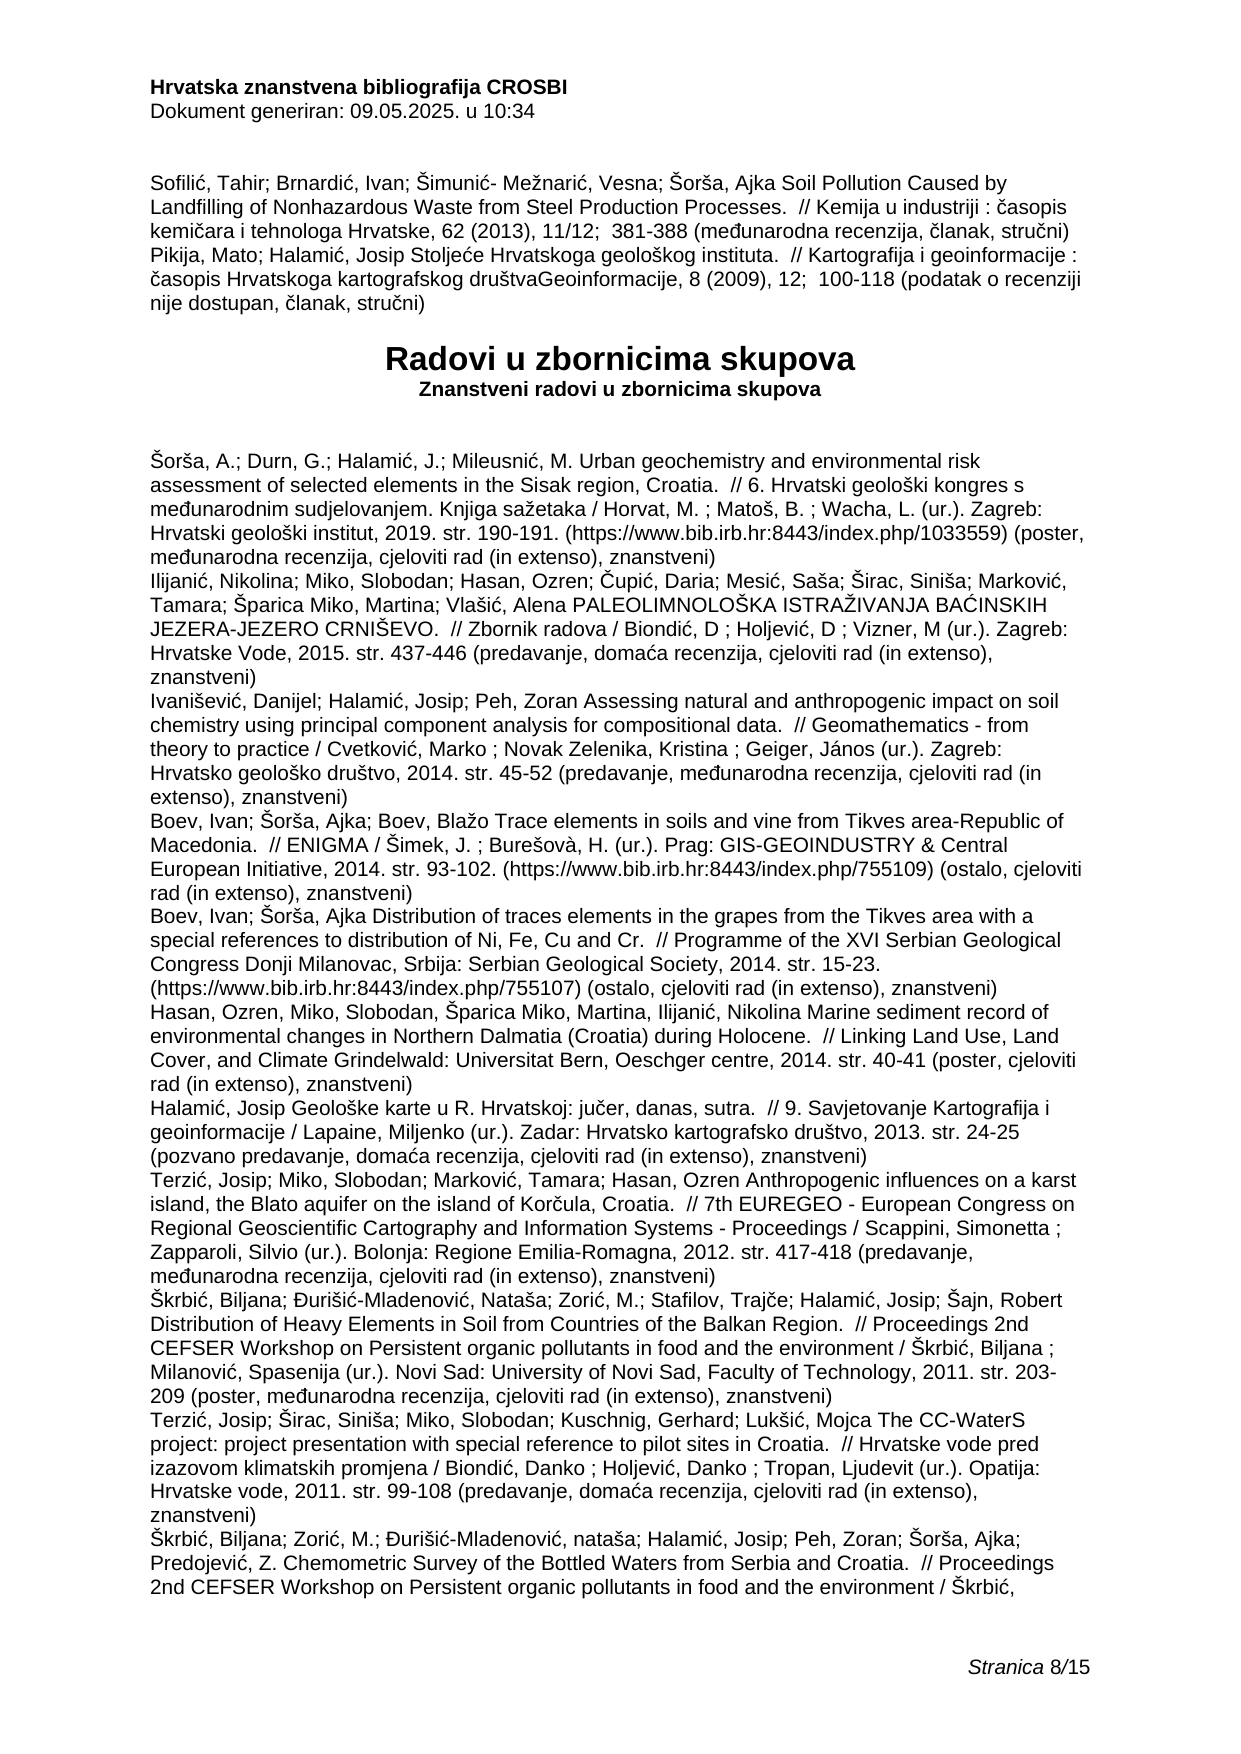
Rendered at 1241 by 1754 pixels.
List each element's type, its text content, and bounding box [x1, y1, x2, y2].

text Ivanišević, Danijel; Halamić, Josip; Peh, Zoran [150, 689, 1090, 808]
text Ilijanić, Nikolina; Miko, Slobodan; Hasan, Ozren; Čupić, Daria; Mesić, Saša; Širac, Siniša; Marković, Tamara; Šparica Miko, Martina; Vlašić, Alena [150, 569, 1090, 689]
subtitle Radovi u zbornicima skupova [150, 339, 1090, 377]
text Boev, Ivan; Šorša, Ajka [150, 904, 1090, 1000]
text Škrbić, Biljana; Đurišić-Mladenović, Nataša; Zorić, M.; Stafilov, Trajče; Halamić, Josip; Šajn, Robert [150, 1288, 1090, 1407]
text Halamić, Josip [150, 1096, 1090, 1168]
text Šorša, A.; Durn, G.; Halamić, J.; Mileusnić, M. [150, 449, 1090, 569]
subtitle Znanstveni radovi u zbornicima skupova [150, 377, 1090, 401]
text Boev, Ivan; Šorša, Ajka; Boev, Blažo [150, 808, 1090, 904]
text Hasan, Ozren, Miko, Slobodan, Šparica Miko, Martina, Ilijanić, Nikolina [150, 1000, 1090, 1096]
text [150, 1527, 1090, 1599]
text Sofilić, Tahir; Brnardić, Ivan; Šimunić- Mežnarić, Vesna; Šorša, Ajka [150, 171, 1090, 243]
text Terzić, Josip; Miko, Slobodan; Marković, Tamara; Hasan, Ozren [150, 1168, 1090, 1288]
text Terzić, Josip; Širac, Siniša; Miko, Slobodan; Kuschnig, Gerhard; Lukšić, Mojca [150, 1407, 1090, 1527]
text Pikija, Mato; Halamić, Josip [150, 243, 1090, 315]
